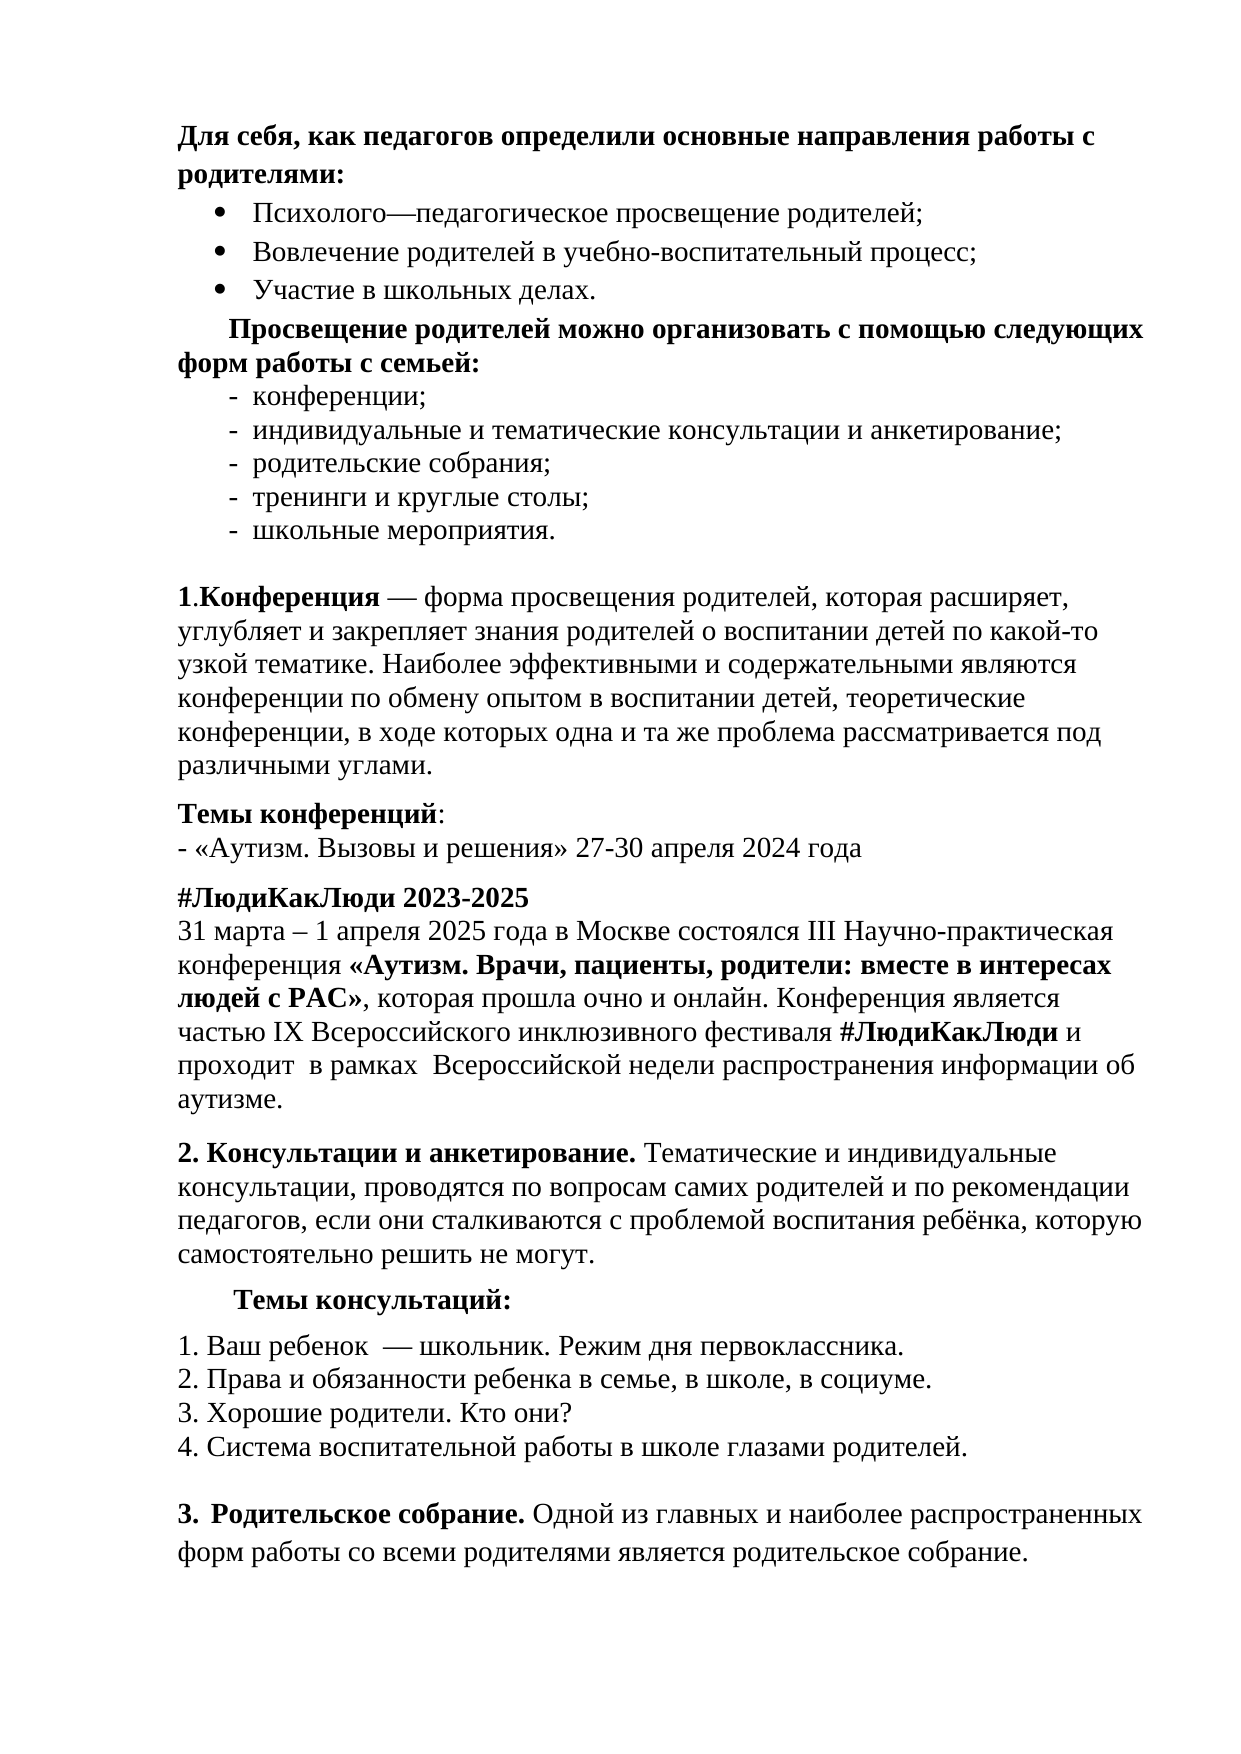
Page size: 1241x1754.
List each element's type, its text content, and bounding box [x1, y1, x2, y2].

text 3. Хорошие родители. Кто они? [177, 1395, 1152, 1429]
text - тренинги и круглые столы; [177, 479, 1152, 512]
list Вовлечение родителей в учебно-воспитательный процесс; [215, 234, 1152, 267]
list Участие в школьных делах. [215, 272, 1152, 306]
text 2. Консультации и анкетирование. Тематические и индивидуальные консультации, проводятся по вопросам самих родителей и по рекомендации педагогов, если они сталкиваются с проблемой воспитания ребёнка, которую самостоятельно решить не могут. [177, 1135, 1152, 1269]
text Просвещение родителей можно организовать с помощью следующих форм работы с семьей: [177, 311, 1152, 378]
list Психолого—педагогическое просвещение родителей; [215, 195, 1152, 229]
text 1. Ваш ребенок — школьник. Режим дня первоклассника. [177, 1328, 1152, 1362]
text Темы конференций: - «Аутизм. Вызовы и решения» 27-30 апреля 2024 года [177, 797, 1152, 864]
text 3. Родительское собрание. Одной из главных и наиболее распространенных форм работы со всеми родителями является родительское собрание. [177, 1496, 1152, 1568]
text 1.Конференция — форма просвещения родителей, которая расширяет, углубляет и закрепляет знания родителей о воспитании детей по какой-то узкой тематике. Наиболее эффективными и содержательными являются конференции по обмену опытом в воспитании детей, теоретические конференции, в ходе которых одна и та же проблема рассматривается под различными углами. [177, 579, 1152, 781]
text - родительские собрания; [177, 445, 1152, 479]
text #ЛюдиКакЛюди 2023-2025 31 марта – 1 апреля 2025 года в Москве состоялся III Научно-практическая конференция «Аутизм. Врачи, пациенты, родители: вместе в интересах людей с РАС», которая прошла очно и онлайн. Конференция является частью IX Всероссийского инклюзивного фестиваля #ЛюдиКакЛюди и проходит в рамках Всероссийской недели распространения информации об аутизме. [177, 880, 1152, 1114]
text Темы консультаций: [177, 1282, 1152, 1316]
text - конференции; [177, 378, 1152, 412]
text Для себя, как педагогов определили основные направления работы с родителями: [177, 118, 1152, 190]
text - индивидуальные и тематические консультации и анкетирование; [177, 412, 1152, 445]
text 2. Права и обязанности ребенка в семье, в школе, в социуме. [177, 1362, 1152, 1395]
text 4. Система воспитательной работы в школе глазами родителей. [177, 1429, 1152, 1462]
text - школьные мероприятия. [177, 512, 1152, 546]
